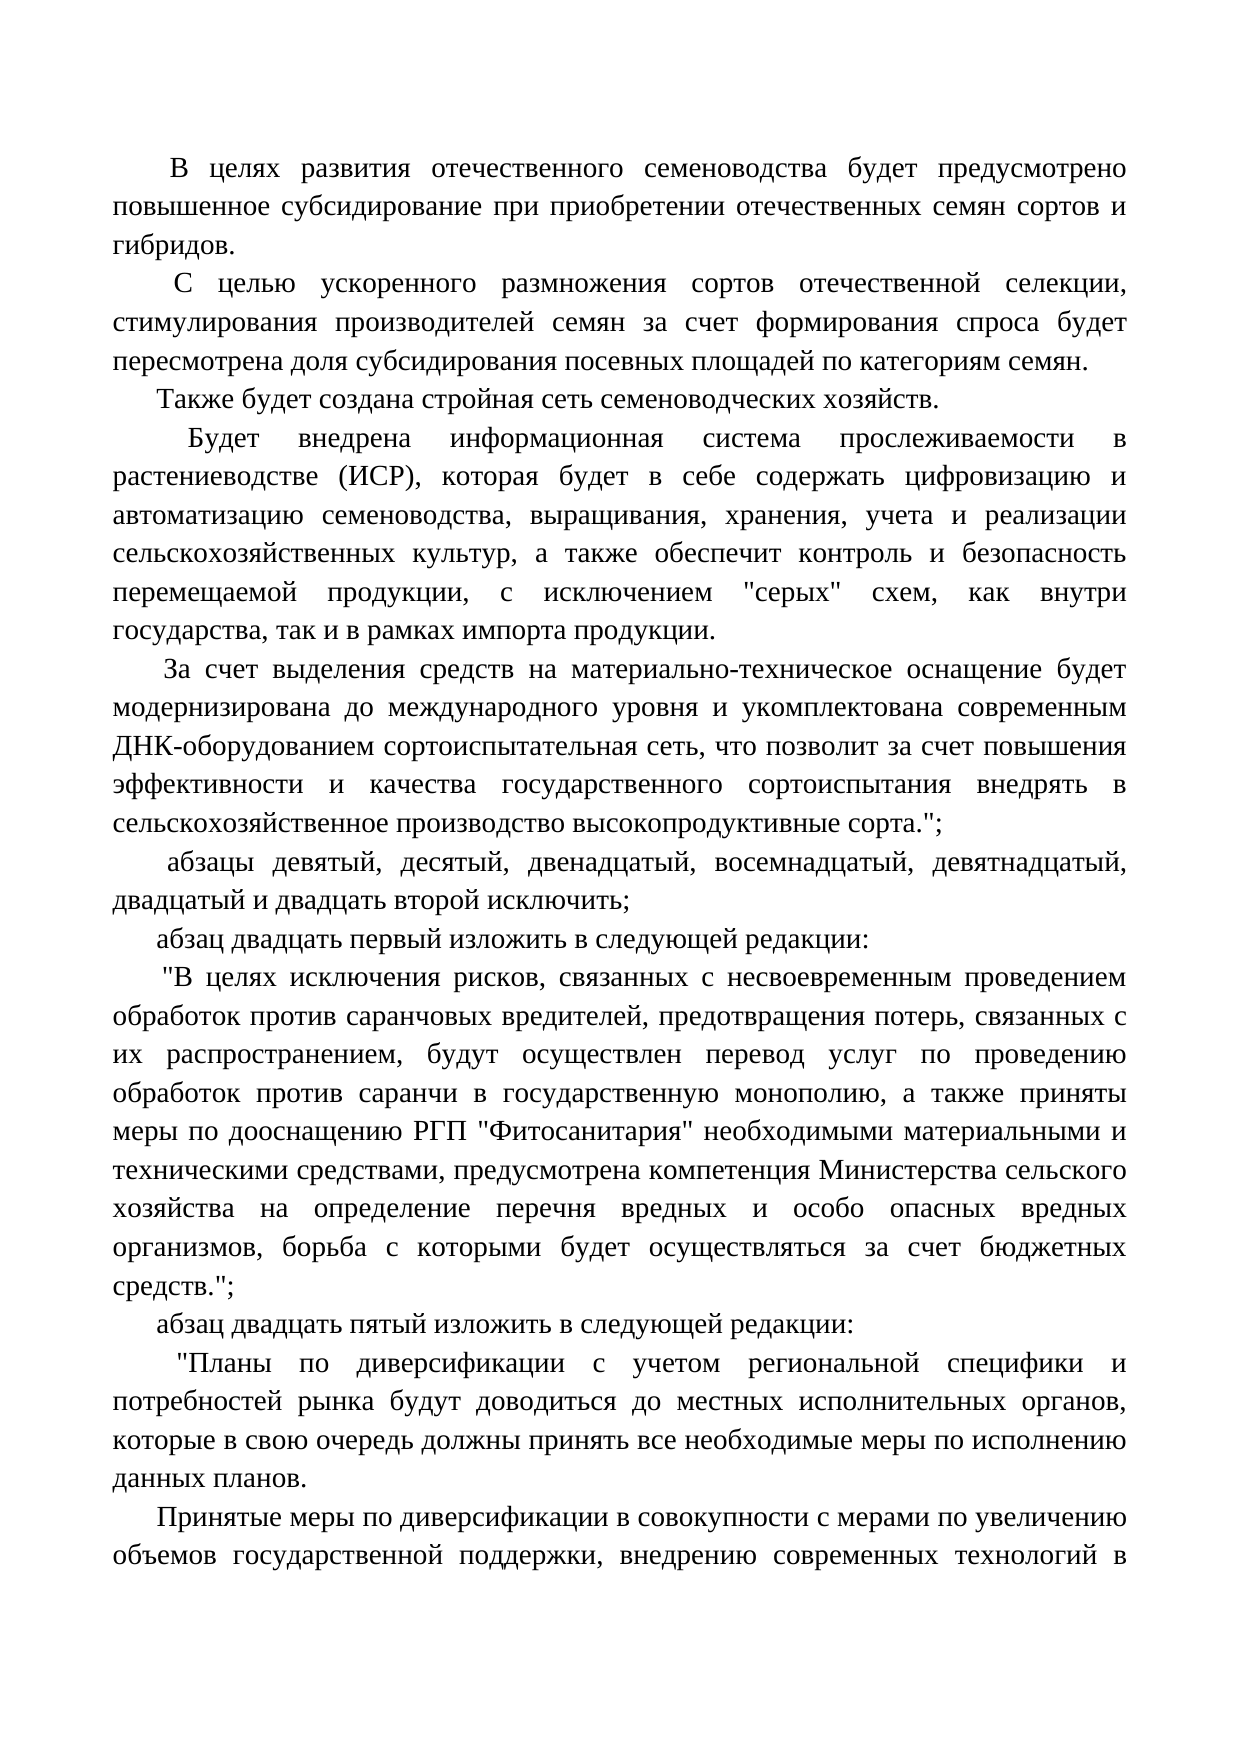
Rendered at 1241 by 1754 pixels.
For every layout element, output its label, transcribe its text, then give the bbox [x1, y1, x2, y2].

text С целью ускоренного размножения сортов отечественной селекции, стимулирования производителей семян за счет формирования спроса будет пересмотрена доля субсидирования посевных площадей по категориям семян. [112, 266, 1128, 376]
text За счет выделения средств на материально-техническое оснащение будет модернизирована до международного уровня и укомплектована современным ДНК-оборудованием сортоиспытательная сеть, что позволит за счет повышения эффективности и качества государственного сортоиспытания внедрять в сельскохозяйственное производство высокопродуктивные сорта."; [112, 651, 1128, 839]
text абзац двадцать первый изложить в следующей редакции: [112, 921, 1128, 954]
text В целях развития отечественного семеноводства будет предусмотрено повышенное субсидирование при приобретении отечественных семян сортов и гибридов. [112, 150, 1128, 261]
text Будет внедрена информационная система прослеживаемости в растениеводстве (ИСР), которая будет в себе содержать цифровизацию и автоматизацию семеноводства, выращивания, хранения, учета и реализации сельскохозяйственных культур, а также обеспечит контроль и безопасность перемещаемой продукции, с исключением "серых" схем, как внутри государства, так и в рамках импорта продукции. [112, 420, 1128, 646]
text Также будет создана стройная сеть семеноводческих хозяйств. [112, 381, 1128, 415]
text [112, 1499, 1128, 1571]
text абзац двадцать пятый изложить в следующей редакции: [112, 1306, 1128, 1340]
text "В целях исключения рисков, связанных с несвоевременным проведением обработок против саранчовых вредителей, предотвращения потерь, связанных с их распространением, будут осуществлен перевод услуг по проведению обработок против саранчи в государственную монополию, а также приняты меры по дооснащению РГП "Фитосанитария" необходимыми материальными и техническими средствами, предусмотрена компетенция Министерства сельского хозяйства на определение перечня вредных и особо опасных вредных организмов, борьба с которыми будет осуществляться за счет бюджетных средств."; [112, 959, 1128, 1301]
text абзацы девятый, десятый, двенадцатый, восемнадцатый, девятнадцатый, двадцатый и двадцать второй исключить; [112, 844, 1128, 916]
text "Планы по диверсификации с учетом региональной специфики и потребностей рынка будут доводиться до местных исполнительных органов, которые в свою очередь должны принять все необходимые меры по исполнению данных планов. [112, 1345, 1128, 1494]
